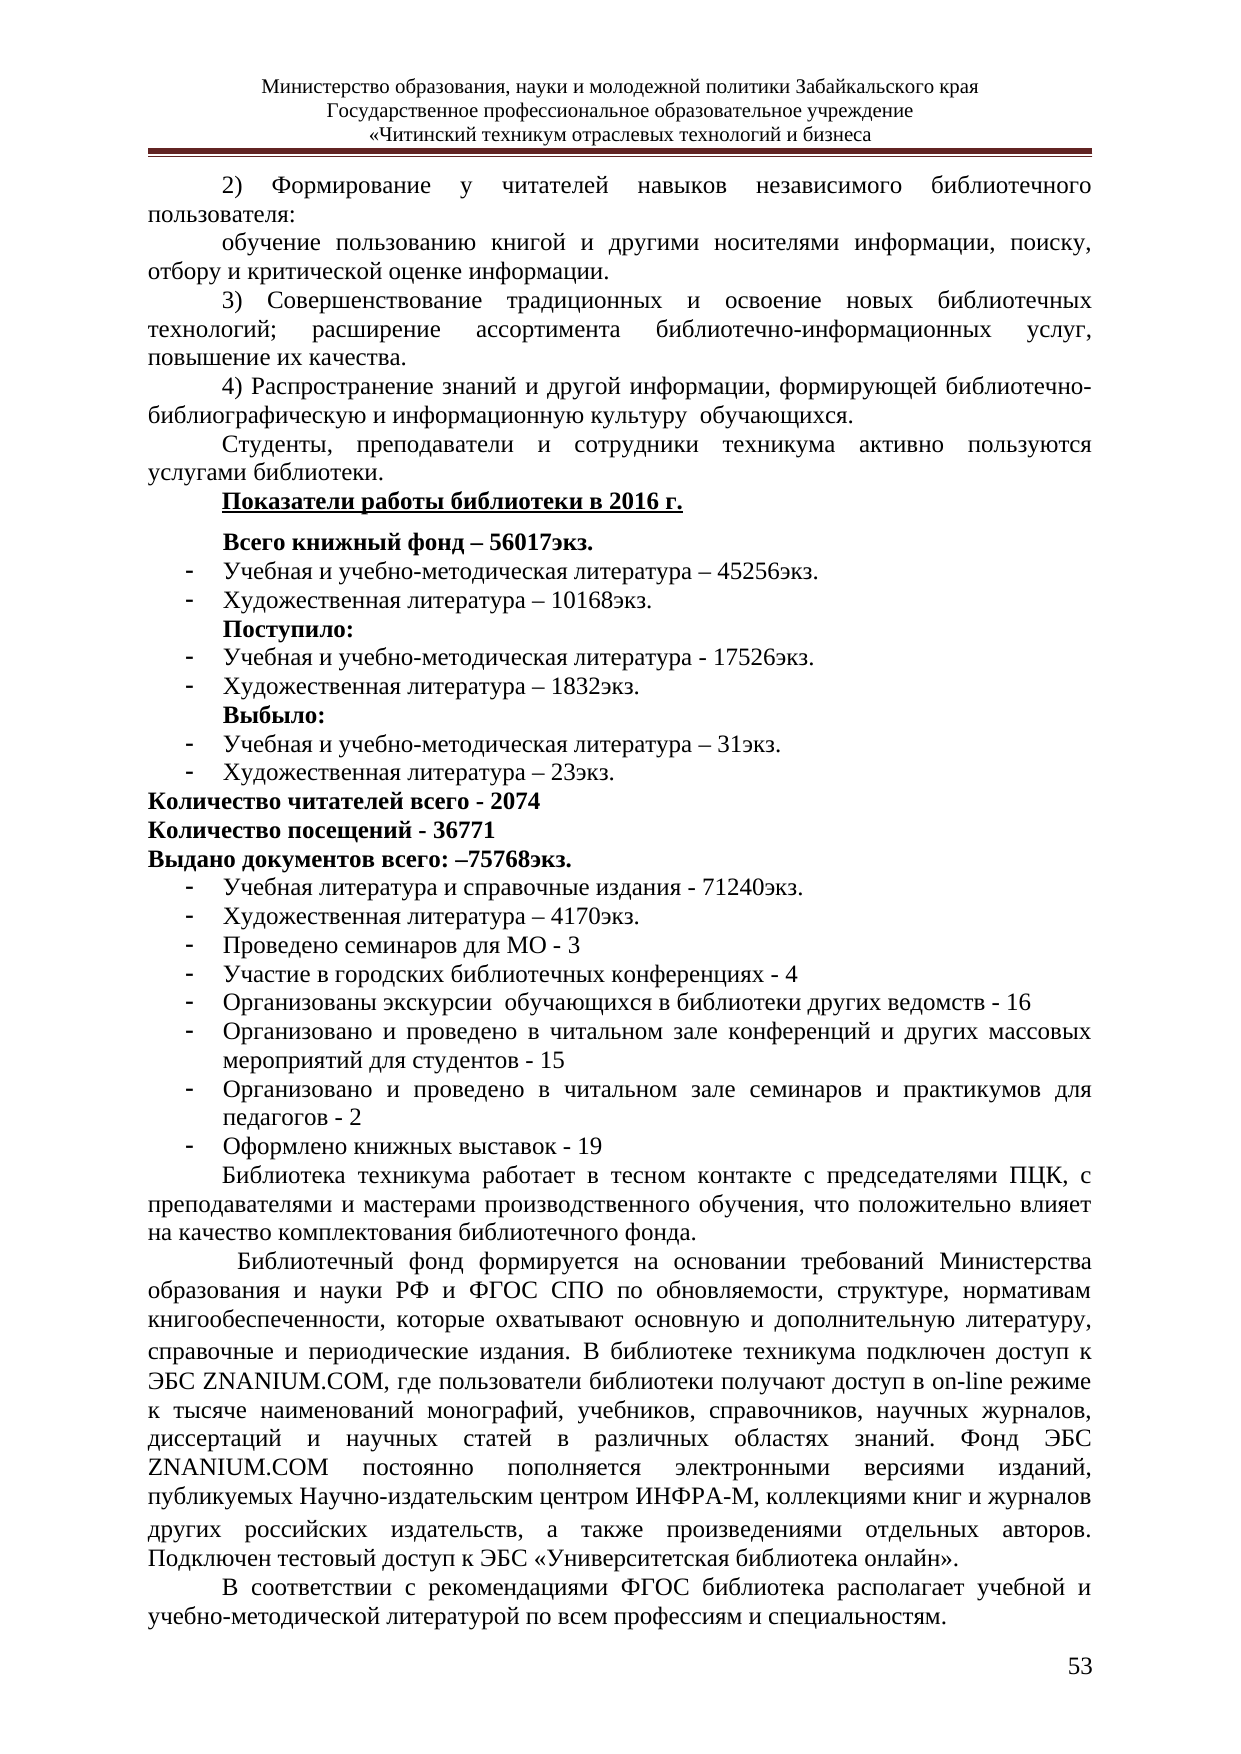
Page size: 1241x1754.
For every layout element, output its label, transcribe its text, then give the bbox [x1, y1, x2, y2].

text 4) Распространение знаний и другой информации, формирующей библиотечно-библиографическую и информационную культуру обучающихся. [148, 371, 1092, 429]
list Художественная литература – 1832экз. [185, 671, 1092, 700]
list Организованы экскурсии обучающихся в библиотеки других ведомств - 16 [185, 987, 1092, 1016]
text Показатели работы библиотеки в 2016 г. [148, 486, 1092, 515]
list Оформлено книжных выставок - 19 [185, 1131, 1092, 1160]
text Студенты, преподаватели и сотрудники техникума активно пользуются услугами библиотеки. [148, 429, 1092, 486]
text Количество читателей всего - 2074 [148, 786, 1092, 815]
list Участие в городских библиотечных конференциях - 4 [185, 959, 1092, 987]
list Учебная и учебно-методическая литература - 17526экз. [185, 642, 1092, 671]
list Учебная и учебно-методическая литература – 31экз. [185, 729, 1092, 757]
list Учебная литература и справочные издания - 71240экз. [185, 872, 1092, 901]
text обучение пользованию книгой и другими носителями информации, поиску, отбору и критической оценке информации. [148, 227, 1092, 285]
text 3) Совершенствование традиционных и освоение новых библиотечных технологий; расширение ассортимента библиотечно-информационных услуг, повышение их качества. [148, 285, 1092, 371]
list Выбыло: [223, 700, 1092, 729]
list Художественная литература – 10168экз. [185, 585, 1092, 614]
list Художественная литература – 23экз. [185, 757, 1092, 786]
list Организовано и проведено в читальном зале семинаров и практикумов для педагогов - 2 [185, 1074, 1092, 1131]
list Всего книжный фонд – 56017экз. [223, 527, 1092, 556]
text Выдано документов всего: –75768экз. [148, 844, 1092, 872]
text Библиотечный фонд формируется на основании требований Министерства образования и науки РФ и ФГОС СПО по обновляемости, структуре, нормативам книгообеспеченности, которые охватывают основную и дополнительную литературу, справочные и периодические издания. В библиотеке техникума подключен доступ к ЭБС ZNANIUM.COM, где пользователи библиотеки получают доступ в on-line режиме к тысяче наименований монографий, учебников, справочников, научных журналов, диссертаций и научных статей в различных областях знаний. Фонд ЭБС ZNANIUM.COM постоянно пополняется электронными версиями изданий, публикуемых Научно-издательским центром ИНФРА-М, коллекциями книг и журналов других российских издательств, а также произведениями отдельных авторов. Подключен тестовый доступ к ЭБС «Университетская библиотека онлайн». [148, 1246, 1092, 1572]
list Поступило: [223, 614, 1092, 642]
text 2) Формирование у читателей навыков независимого библиотечного пользователя: [148, 170, 1092, 227]
text Количество посещений - 36771 [148, 815, 1092, 844]
text Библиотека техникума работает в тесном контакте с председателями ПЦК, с преподавателями и мастерами производственного обучения, что положительно влияет на качество комплектования библиотечного фонда. [148, 1160, 1092, 1246]
list Организовано и проведено в читальном зале конференций и других массовых мероприятий для студентов - 15 [185, 1016, 1092, 1074]
list Учебная и учебно-методическая литература – 45256экз. [185, 556, 1092, 585]
text В соответствии с рекомендациями ФГОС библиотека располагает учебной и учебно-методической литературой по всем профессиям и специальностям. [148, 1572, 1092, 1629]
list Проведено семинаров для МО - 3 [185, 930, 1092, 959]
list Художественная литература – 4170экз. [185, 901, 1092, 930]
